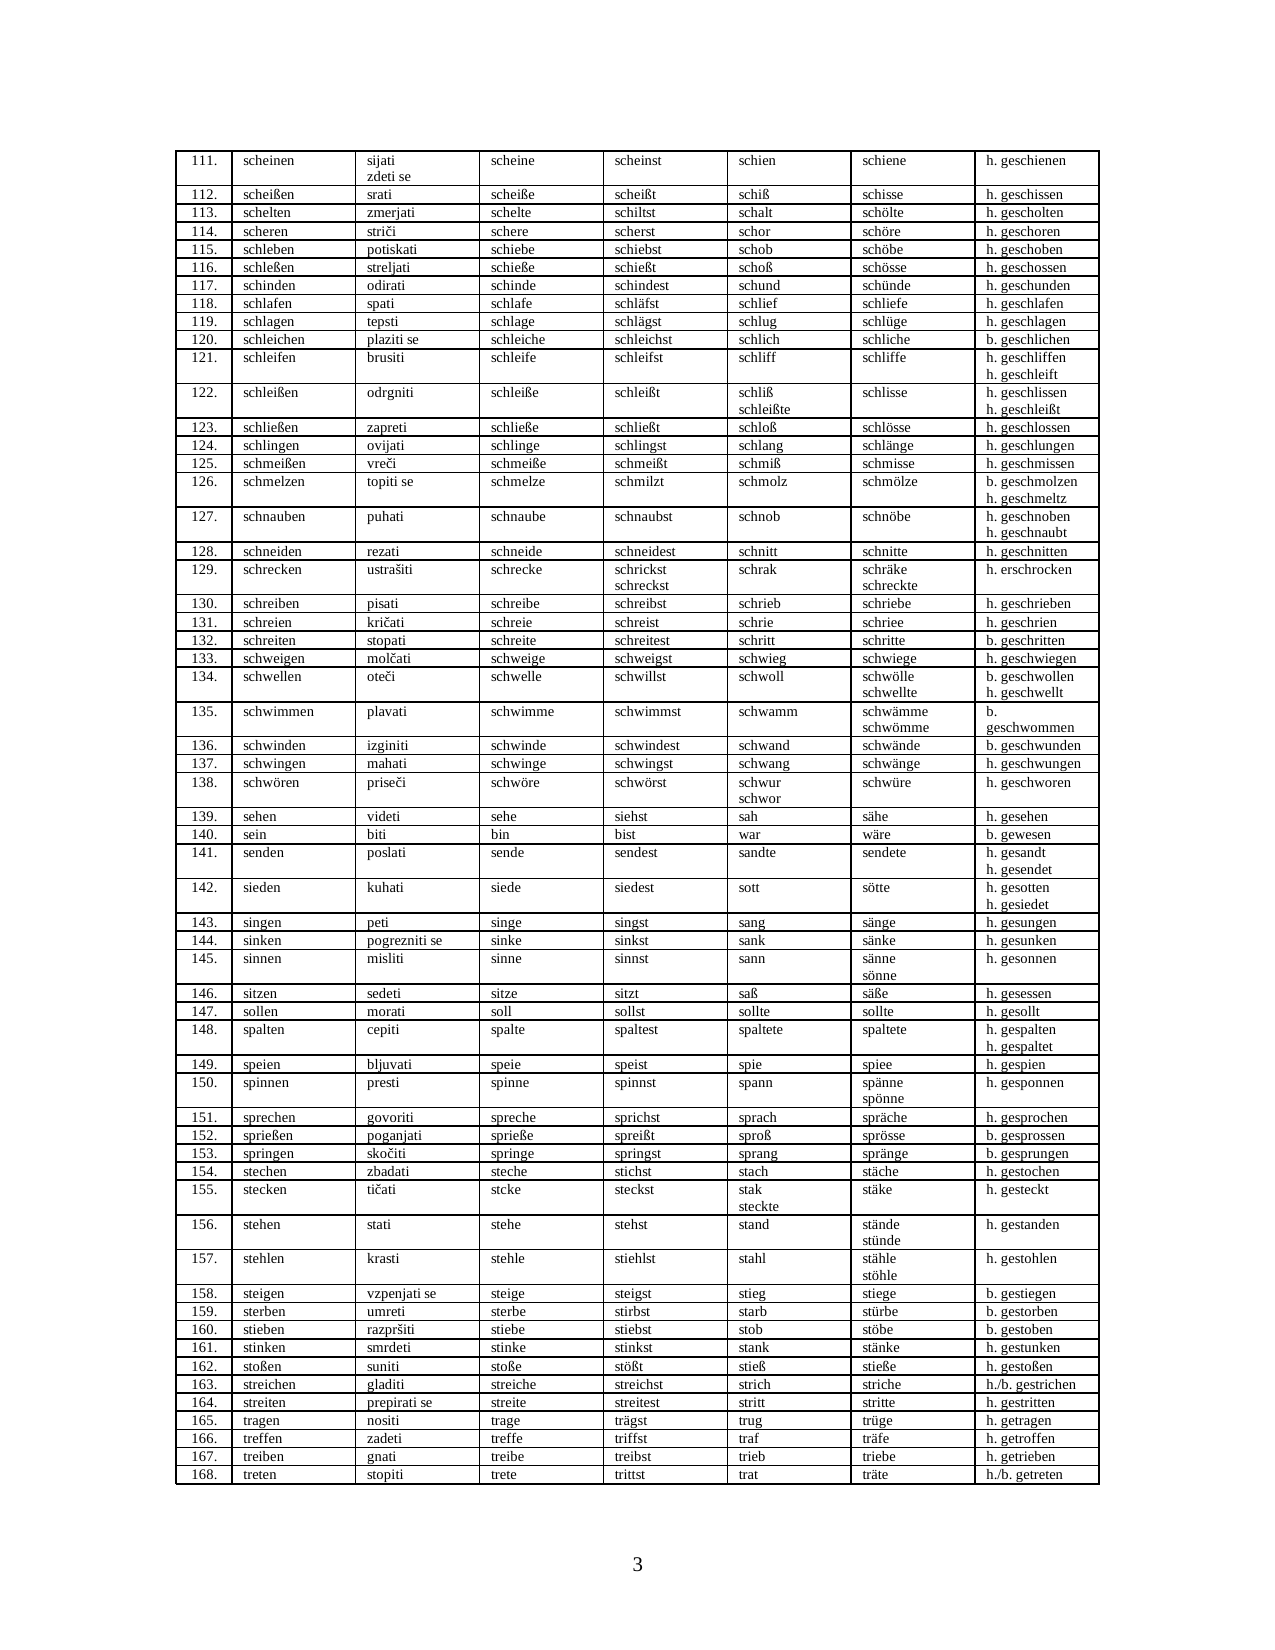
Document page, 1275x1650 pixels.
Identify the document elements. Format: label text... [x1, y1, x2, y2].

table_cell schrecke [480, 561, 603, 594]
table_cell träte [852, 1466, 974, 1483]
table_cell schleichen [233, 331, 355, 348]
table_cell stopati [356, 632, 479, 648]
table_cell h. gesandt h. gesendet [976, 845, 1098, 877]
table_cell stcke [480, 1181, 603, 1214]
table_cell odrgniti [356, 384, 479, 417]
table_cell schwingst [604, 755, 727, 772]
table_cell mahati [356, 755, 479, 772]
table_cell sijati zdeti se [356, 152, 479, 185]
table_cell schriebe [852, 595, 974, 612]
table_cell säße [852, 985, 974, 1001]
table_cell spänne spönne [852, 1074, 974, 1107]
table_cell cepiti [356, 1021, 479, 1054]
table_cell streiten [233, 1394, 355, 1410]
table_cell singen [233, 914, 355, 930]
table_cell puhati [356, 508, 479, 541]
table_cell poslati [356, 845, 479, 877]
table_cell schließe [480, 419, 603, 435]
table_cell schleifen [233, 350, 355, 382]
table_cell [177, 914, 231, 930]
table_cell stiebst [604, 1321, 727, 1338]
table_cell [177, 826, 231, 843]
table_cell peti [356, 914, 479, 930]
table_cell [177, 384, 231, 417]
table_cell trüge [852, 1412, 974, 1428]
table_cell schölte [852, 205, 974, 221]
table_cell tepsti [356, 313, 479, 330]
table_cell trat [728, 1466, 850, 1483]
table_cell schießt [604, 259, 727, 275]
table_cell [177, 1303, 231, 1320]
table_cell schere [480, 223, 603, 239]
table_cell brusiti [356, 350, 479, 382]
table_cell videti [356, 808, 479, 825]
table_cell [177, 223, 231, 239]
table_cell stoßen [233, 1358, 355, 1374]
table_cell h. gesehen [976, 808, 1098, 825]
table_cell singe [480, 914, 603, 930]
table_cell schwur schwor [728, 773, 850, 807]
table_cell [177, 1145, 231, 1161]
table_cell [177, 152, 231, 185]
table_cell spaltest [604, 1021, 727, 1054]
table_cell schleben [233, 241, 355, 257]
table_cell trage [480, 1412, 603, 1428]
table_cell trug [728, 1412, 850, 1428]
table_cell bin [480, 826, 603, 843]
table_cell sprang [728, 1145, 850, 1161]
table_cell h. geschlafen [976, 295, 1098, 312]
table_cell h. geschissen [976, 186, 1098, 203]
table_cell schliß schleißte [728, 384, 850, 417]
table_cell schloß [728, 419, 850, 435]
table_cell govoriti [356, 1108, 479, 1125]
table_cell b. geschritten [976, 632, 1098, 648]
table_cell [177, 455, 231, 472]
table_cell schmelzen [233, 473, 355, 506]
table_cell schweigen [233, 650, 355, 666]
table_cell stak steckte [728, 1181, 850, 1214]
table_cell [177, 1394, 231, 1410]
table_cell schrecken [233, 561, 355, 594]
table_cell schmilzt [604, 473, 727, 506]
table_cell sprießen [233, 1127, 355, 1143]
table_cell h. gescholten [976, 205, 1098, 221]
table_cell bljuvati [356, 1056, 479, 1072]
table_cell [177, 773, 231, 807]
table_cell biti [356, 826, 479, 843]
table_cell traf [728, 1430, 850, 1447]
table_cell treiben [233, 1448, 355, 1465]
table_cell h. gestoßen [976, 1358, 1098, 1374]
table_cell schreien [233, 613, 355, 630]
table_cell b. geschmolzen h. geschmeltz [976, 473, 1098, 506]
table_cell [177, 808, 231, 825]
table_cell [177, 1340, 231, 1356]
table_cell stähle stöhle [852, 1250, 974, 1283]
table_cell schwillst [604, 668, 727, 701]
table_cell stahl [728, 1250, 850, 1283]
table_cell scheinst [604, 152, 727, 185]
table_cell h. geschrieben [976, 595, 1098, 612]
table_cell strich [728, 1376, 850, 1392]
table_cell b. geschlichen [976, 331, 1098, 348]
table_cell sinken [233, 932, 355, 948]
table_cell h. geschnoben h. geschnaubt [976, 508, 1098, 541]
table_cell potiskati [356, 241, 479, 257]
table_cell schleife [480, 350, 603, 382]
table_cell scheinen [233, 152, 355, 185]
table_cell [177, 1163, 231, 1179]
table_cell schiene [852, 152, 974, 185]
table_cell schlingst [604, 437, 727, 453]
table_cell sinkst [604, 932, 727, 948]
table_cell stäke [852, 1181, 974, 1214]
table_cell sedeti [356, 985, 479, 1001]
table_cell h. gesonnen [976, 950, 1098, 983]
table_cell schräke schreckte [852, 561, 974, 594]
table_cell spinne [480, 1074, 603, 1107]
table_cell nositi [356, 1412, 479, 1428]
table_cell schlänge [852, 437, 974, 453]
table_cell schinden [233, 277, 355, 293]
table_cell bist [604, 826, 727, 843]
table_cell siede [480, 879, 603, 912]
table_cell schnitte [852, 543, 974, 559]
table_cell sandte [728, 845, 850, 877]
table_cell streiche [480, 1376, 603, 1392]
table_cell stopiti [356, 1466, 479, 1483]
table_cell [177, 1074, 231, 1107]
table_cell schritt [728, 632, 850, 648]
table_cell scheißt [604, 186, 727, 203]
table_cell scheißen [233, 186, 355, 203]
table_cell schläfst [604, 295, 727, 312]
table_cell sah [728, 808, 850, 825]
table_cell h. geschwiegen [976, 650, 1098, 666]
table_cell zbadati [356, 1163, 479, 1179]
table_cell b. geschwommen [976, 703, 1098, 736]
table_cell träfe [852, 1430, 974, 1447]
table_cell schor [728, 223, 850, 239]
table_cell stank [728, 1340, 850, 1356]
table_cell krasti [356, 1250, 479, 1283]
table_cell schleiße [480, 384, 603, 417]
table_cell spie [728, 1056, 850, 1072]
table_cell spinnen [233, 1074, 355, 1107]
table_cell schliche [852, 331, 974, 348]
table_cell stieg [728, 1285, 850, 1302]
table_cell stehe [480, 1216, 603, 1249]
table_cell schwände [852, 737, 974, 754]
table_cell schritte [852, 632, 974, 648]
table_cell treten [233, 1466, 355, 1483]
table_cell sprieße [480, 1127, 603, 1143]
table_cell sehe [480, 808, 603, 825]
table_cell smrdeti [356, 1340, 479, 1356]
table_cell schlinge [480, 437, 603, 453]
table_cell topiti se [356, 473, 479, 506]
table_cell h. geschunden [976, 277, 1098, 293]
table_cell streichst [604, 1376, 727, 1392]
table_cell schneidest [604, 543, 727, 559]
table_cell schlingen [233, 437, 355, 453]
table_cell schlang [728, 437, 850, 453]
table_cell [177, 1358, 231, 1374]
table_cell striči [356, 223, 479, 239]
table_cell skočiti [356, 1145, 479, 1161]
table_cell plavati [356, 703, 479, 736]
table_cell vreči [356, 455, 479, 472]
table_cell sein [233, 826, 355, 843]
table_cell schweige [480, 650, 603, 666]
table_cell stirbst [604, 1303, 727, 1320]
table_cell schwüre [852, 773, 974, 807]
table_cell tičati [356, 1181, 479, 1214]
table_cell h. geschlossen [976, 419, 1098, 435]
table_cell h. erschrocken [976, 561, 1098, 594]
table_cell sieden [233, 879, 355, 912]
table_cell h. geschlungen [976, 437, 1098, 453]
table_cell sprechen [233, 1108, 355, 1125]
table_cell [177, 473, 231, 506]
table_cell schien [728, 152, 850, 185]
table_cell spalten [233, 1021, 355, 1054]
table_cell pogrezniti se [356, 932, 479, 948]
table_cell h. gesessen [976, 985, 1098, 1001]
table_cell schwimmen [233, 703, 355, 736]
table_cell sinne [480, 950, 603, 983]
table_cell schnaubst [604, 508, 727, 541]
table_cell schünde [852, 277, 974, 293]
table_cell siehst [604, 808, 727, 825]
table_cell sank [728, 932, 850, 948]
table_cell [177, 241, 231, 257]
table_cell [177, 1376, 231, 1392]
table_cell starb [728, 1303, 850, 1320]
table_cell presti [356, 1074, 479, 1107]
table_cell schelte [480, 205, 603, 221]
table_cell [177, 1181, 231, 1214]
table_cell scheiße [480, 186, 603, 203]
table_cell schwelle [480, 668, 603, 701]
table_cell zapreti [356, 419, 479, 435]
table_cell stürbe [852, 1303, 974, 1320]
table_cell stecken [233, 1181, 355, 1214]
table_cell sollte [852, 1003, 974, 1019]
table_cell schreiben [233, 595, 355, 612]
table_cell striche [852, 1376, 974, 1392]
table_cell sprichst [604, 1108, 727, 1125]
table_cell [177, 1466, 231, 1483]
table_cell schöbe [852, 241, 974, 257]
table_cell [177, 1448, 231, 1465]
table_cell sproß [728, 1127, 850, 1143]
table_cell schlafen [233, 295, 355, 312]
table_cell schlief [728, 295, 850, 312]
table_cell steigen [233, 1285, 355, 1302]
table_cell schreie [480, 613, 603, 630]
table_cell stehle [480, 1250, 603, 1283]
table_cell schließt [604, 419, 727, 435]
table_cell schreist [604, 613, 727, 630]
table_cell ovijati [356, 437, 479, 453]
table_cell zadeti [356, 1430, 479, 1447]
table_cell h. getroffen [976, 1430, 1098, 1447]
table_cell schnauben [233, 508, 355, 541]
table_cell sitzen [233, 985, 355, 1001]
table_cell morati [356, 1003, 479, 1019]
table_cell sende [480, 845, 603, 877]
table_cell schlösse [852, 419, 974, 435]
table_cell siedest [604, 879, 727, 912]
table_cell spränge [852, 1145, 974, 1161]
table_cell h. gestunken [976, 1340, 1098, 1356]
table_cell schleßen [233, 259, 355, 275]
table_cell stinke [480, 1340, 603, 1356]
table_cell [177, 932, 231, 948]
table_cell h. geschoben [976, 241, 1098, 257]
table_cell stände stünde [852, 1216, 974, 1249]
table_cell h. gesponnen [976, 1074, 1098, 1107]
table_cell h./b. getreten [976, 1466, 1098, 1483]
table_cell schnaube [480, 508, 603, 541]
table_cell [177, 879, 231, 912]
table_cell schrie [728, 613, 850, 630]
table_cell schindest [604, 277, 727, 293]
table_cell schwören [233, 773, 355, 807]
table_cell springst [604, 1145, 727, 1161]
table_cell h. geschossen [976, 259, 1098, 275]
table_cell spann [728, 1074, 850, 1107]
table_cell schwingen [233, 755, 355, 772]
table_cell tragen [233, 1412, 355, 1428]
table_cell h. geschrien [976, 613, 1098, 630]
table_cell steige [480, 1285, 603, 1302]
table_cell schließen [233, 419, 355, 435]
table_cell schiebst [604, 241, 727, 257]
table_cell [177, 1003, 231, 1019]
table_cell sötte [852, 879, 974, 912]
table_cell schwellen [233, 668, 355, 701]
table_cell trieb [728, 1448, 850, 1465]
table_cell trittst [604, 1466, 727, 1483]
table_cell stoße [480, 1358, 603, 1374]
table_cell h. geschienen [976, 152, 1098, 185]
table_cell sollen [233, 1003, 355, 1019]
table_cell [177, 1056, 231, 1072]
table_cell schlage [480, 313, 603, 330]
table_cell [177, 1412, 231, 1428]
table_cell schwamm [728, 703, 850, 736]
table_cell h. geschmissen [976, 455, 1098, 472]
table_cell zmerjati [356, 205, 479, 221]
table_cell speien [233, 1056, 355, 1072]
table_cell [177, 259, 231, 275]
table_cell sprösse [852, 1127, 974, 1143]
table_cell rezati [356, 543, 479, 559]
table_cell schwöre [480, 773, 603, 807]
table_cell [177, 419, 231, 435]
table_cell schliffe [852, 350, 974, 382]
table_cell schmeiße [480, 455, 603, 472]
table_cell steckst [604, 1181, 727, 1214]
table_cell h. geschworen [976, 773, 1098, 807]
table_cell schlagen [233, 313, 355, 330]
table_cell treffe [480, 1430, 603, 1447]
table_cell sänge [852, 914, 974, 930]
table_cell stieß [728, 1358, 850, 1374]
table_cell schwinden [233, 737, 355, 754]
table_cell speist [604, 1056, 727, 1072]
table_cell h. geschnitten [976, 543, 1098, 559]
table_cell [177, 277, 231, 293]
table_cell [177, 1250, 231, 1283]
table_cell srati [356, 186, 479, 203]
table_cell [177, 561, 231, 594]
table_cell h. getragen [976, 1412, 1098, 1428]
table_cell h. geschlagen [976, 313, 1098, 330]
table_cell schlafe [480, 295, 603, 312]
table_cell stieben [233, 1321, 355, 1338]
table_cell schmeißen [233, 455, 355, 472]
table_cell [177, 755, 231, 772]
table_cell stößt [604, 1358, 727, 1374]
table_cell schreite [480, 632, 603, 648]
table_cell kričati [356, 613, 479, 630]
table_cell schleiche [480, 331, 603, 348]
table_cell schneiden [233, 543, 355, 559]
table_cell h. gestritten [976, 1394, 1098, 1410]
table_cell stritt [728, 1394, 850, 1410]
table_cell speie [480, 1056, 603, 1072]
table_cell [177, 1127, 231, 1143]
table_cell plaziti se [356, 331, 479, 348]
table_cell h. geschwungen [976, 755, 1098, 772]
table_cell [177, 313, 231, 330]
table_cell oteči [356, 668, 479, 701]
table_cell war [728, 826, 850, 843]
table_cell schreitest [604, 632, 727, 648]
table_cell streite [480, 1394, 603, 1410]
table_cell [177, 845, 231, 877]
table_cell izginiti [356, 737, 479, 754]
table_cell [177, 737, 231, 754]
table_cell schlägst [604, 313, 727, 330]
table_cell schiebe [480, 241, 603, 257]
table_cell stiehlst [604, 1250, 727, 1283]
table_cell sterben [233, 1303, 355, 1320]
table_cell stieße [852, 1358, 974, 1374]
table_cell schwieg [728, 650, 850, 666]
table_cell schiß [728, 186, 850, 203]
table_cell schleißt [604, 384, 727, 417]
table_cell [177, 437, 231, 453]
table_cell stinken [233, 1340, 355, 1356]
table_cell stehlen [233, 1250, 355, 1283]
table_cell schwimme [480, 703, 603, 736]
table_cell [177, 595, 231, 612]
table_cell [177, 650, 231, 666]
table_cell sang [728, 914, 850, 930]
table_cell trete [480, 1466, 603, 1483]
table_cell soll [480, 1003, 603, 1019]
table_cell h. geschliffen h. geschleift [976, 350, 1098, 382]
table_cell senden [233, 845, 355, 877]
table_cell schleißen [233, 384, 355, 417]
table_cell [177, 985, 231, 1001]
table_cell schoß [728, 259, 850, 275]
table_cell schnöbe [852, 508, 974, 541]
table_cell sinke [480, 932, 603, 948]
table_cell schmisse [852, 455, 974, 472]
table_cell schlich [728, 331, 850, 348]
table_cell treffen [233, 1430, 355, 1447]
table_cell priseči [356, 773, 479, 807]
table_cell stänke [852, 1340, 974, 1356]
table_cell h. gesprochen [976, 1108, 1098, 1125]
table_cell sinnst [604, 950, 727, 983]
table_cell schmolz [728, 473, 850, 506]
table_cell sott [728, 879, 850, 912]
table_cell kuhati [356, 879, 479, 912]
table_cell schwinge [480, 755, 603, 772]
table_cell sänne sönne [852, 950, 974, 983]
table_cell sendete [852, 845, 974, 877]
table_cell schmölze [852, 473, 974, 506]
table_cell stechen [233, 1163, 355, 1179]
table_cell schlug [728, 313, 850, 330]
table_cell schinde [480, 277, 603, 293]
table_cell schwang [728, 755, 850, 772]
table_cell trägst [604, 1412, 727, 1428]
table_cell schalt [728, 205, 850, 221]
table_cell triebe [852, 1448, 974, 1465]
table_cell schöre [852, 223, 974, 239]
table_cell [177, 186, 231, 203]
table_cell gladiti [356, 1376, 479, 1392]
table_cell schösse [852, 259, 974, 275]
table_cell odirati [356, 277, 479, 293]
table_cell schleichst [604, 331, 727, 348]
table_cell prepirati se [356, 1394, 479, 1410]
table_cell sitze [480, 985, 603, 1001]
table_cell spinnst [604, 1074, 727, 1107]
table_cell saß [728, 985, 850, 1001]
table_cell schrieb [728, 595, 850, 612]
table_cell molčati [356, 650, 479, 666]
table_cell [177, 668, 231, 701]
table_cell springen [233, 1145, 355, 1161]
table_cell schliefe [852, 295, 974, 312]
table_cell h. gestohlen [976, 1250, 1098, 1283]
table_cell stritte [852, 1394, 974, 1410]
table_cell schwindest [604, 737, 727, 754]
table_cell treibst [604, 1448, 727, 1465]
table_cell schwölle schwellte [852, 668, 974, 701]
table_cell b. gesprungen [976, 1145, 1098, 1161]
table_cell [177, 350, 231, 382]
table_cell schwämme schwömme [852, 703, 974, 736]
table_cell stöbe [852, 1321, 974, 1338]
table_cell sähe [852, 808, 974, 825]
table_cell stichst [604, 1163, 727, 1179]
table_cell steche [480, 1163, 603, 1179]
table_cell spaltete [728, 1021, 850, 1054]
table_cell schwimmst [604, 703, 727, 736]
table_cell h. gesungen [976, 914, 1098, 930]
table_cell h. gespien [976, 1056, 1098, 1072]
table_cell sollte [728, 1003, 850, 1019]
table_cell b. gestoben [976, 1321, 1098, 1338]
table_cell schriee [852, 613, 974, 630]
table_cell stäche [852, 1163, 974, 1179]
table_cell sendest [604, 845, 727, 877]
table_cell streichen [233, 1376, 355, 1392]
table_cell schwörst [604, 773, 727, 807]
table_cell schmelze [480, 473, 603, 506]
table_cell sterbe [480, 1303, 603, 1320]
table_cell schliff [728, 350, 850, 382]
table_cell b. geschwollen h. geschwellt [976, 668, 1098, 701]
table_cell schnob [728, 508, 850, 541]
table_cell stach [728, 1163, 850, 1179]
table_cell schlisse [852, 384, 974, 417]
table_cell stiebe [480, 1321, 603, 1338]
table_cell schob [728, 241, 850, 257]
table_cell schreibe [480, 595, 603, 612]
table_cell [177, 1108, 231, 1125]
table_cell umreti [356, 1303, 479, 1320]
table_cell pisati [356, 595, 479, 612]
table_cell scheren [233, 223, 355, 239]
table_cell schrak [728, 561, 850, 594]
table_cell schisse [852, 186, 974, 203]
table_cell b. gewesen [976, 826, 1098, 843]
table_cell sehen [233, 808, 355, 825]
table_cell spiee [852, 1056, 974, 1072]
table_cell suniti [356, 1358, 479, 1374]
table_cell h. geschlissen h. geschleißt [976, 384, 1098, 417]
table_cell schreibst [604, 595, 727, 612]
table_cell h. gesunken [976, 932, 1098, 948]
table_cell h. gesollt [976, 1003, 1098, 1019]
table_cell schleifst [604, 350, 727, 382]
table_cell [177, 508, 231, 541]
table_cell schmiß [728, 455, 850, 472]
table_cell schlüge [852, 313, 974, 330]
table_cell schnitt [728, 543, 850, 559]
table_cell spreißt [604, 1127, 727, 1143]
table_cell streljati [356, 259, 479, 275]
table_cell stehen [233, 1216, 355, 1249]
table_cell h. gesteckt [976, 1181, 1098, 1214]
table_cell misliti [356, 950, 479, 983]
table_cell spaltete [852, 1021, 974, 1054]
table_cell scheine [480, 152, 603, 185]
table_cell [177, 543, 231, 559]
table_cell sitzt [604, 985, 727, 1001]
table_cell stand [728, 1216, 850, 1249]
table_cell b. gesprossen [976, 1127, 1098, 1143]
table_cell b. gestiegen [976, 1285, 1098, 1302]
table_cell springe [480, 1145, 603, 1161]
table_cell stinkst [604, 1340, 727, 1356]
table_cell h. gesotten h. gesiedet [976, 879, 1098, 912]
table_cell triffst [604, 1430, 727, 1447]
table_cell [177, 950, 231, 983]
table_cell h. gestanden [976, 1216, 1098, 1249]
table_cell schwand [728, 737, 850, 754]
table_cell sollst [604, 1003, 727, 1019]
table_cell [177, 1021, 231, 1054]
table_cell gnati [356, 1448, 479, 1465]
table_cell [177, 1285, 231, 1302]
table_cell h. getrieben [976, 1448, 1098, 1465]
table_cell schwänge [852, 755, 974, 772]
table_cell schiltst [604, 205, 727, 221]
table_cell spati [356, 295, 479, 312]
table_cell singst [604, 914, 727, 930]
table_cell h./b. gestrichen [976, 1376, 1098, 1392]
table_cell h. gespalten h. gespaltet [976, 1021, 1098, 1054]
table_cell sprach [728, 1108, 850, 1125]
table_cell streitest [604, 1394, 727, 1410]
table_cell sinnen [233, 950, 355, 983]
table_cell [177, 703, 231, 736]
table_cell wäre [852, 826, 974, 843]
table_cell [177, 632, 231, 648]
table_cell stob [728, 1321, 850, 1338]
table_cell sann [728, 950, 850, 983]
table_cell h. gestochen [976, 1163, 1098, 1179]
table_cell ustrašiti [356, 561, 479, 594]
table_cell spreche [480, 1108, 603, 1125]
table_cell spräche [852, 1108, 974, 1125]
table_cell stehst [604, 1216, 727, 1249]
table_cell schieße [480, 259, 603, 275]
table_cell treibe [480, 1448, 603, 1465]
table_cell schmeißt [604, 455, 727, 472]
table_cell razpršiti [356, 1321, 479, 1338]
table_cell [177, 331, 231, 348]
table_cell b. gestorben [976, 1303, 1098, 1320]
table_cell sänke [852, 932, 974, 948]
table_cell [177, 613, 231, 630]
table_cell schweigst [604, 650, 727, 666]
table_cell steigst [604, 1285, 727, 1302]
table_cell spalte [480, 1021, 603, 1054]
table_cell poganjati [356, 1127, 479, 1143]
table_cell schwoll [728, 668, 850, 701]
table_cell stati [356, 1216, 479, 1249]
table_cell [177, 205, 231, 221]
table_cell schneide [480, 543, 603, 559]
table_cell stiege [852, 1285, 974, 1302]
table_cell [177, 1216, 231, 1249]
table_cell schund [728, 277, 850, 293]
table_cell [177, 295, 231, 312]
table_cell schelten [233, 205, 355, 221]
table_cell schreiten [233, 632, 355, 648]
table_cell b. geschwunden [976, 737, 1098, 754]
table_cell schrickst schreckst [604, 561, 727, 594]
table_cell [177, 1321, 231, 1338]
table_cell h. geschoren [976, 223, 1098, 239]
table_cell vzpenjati se [356, 1285, 479, 1302]
table_cell [177, 1430, 231, 1447]
table_cell schwinde [480, 737, 603, 754]
table_cell schwiege [852, 650, 974, 666]
table_cell scherst [604, 223, 727, 239]
